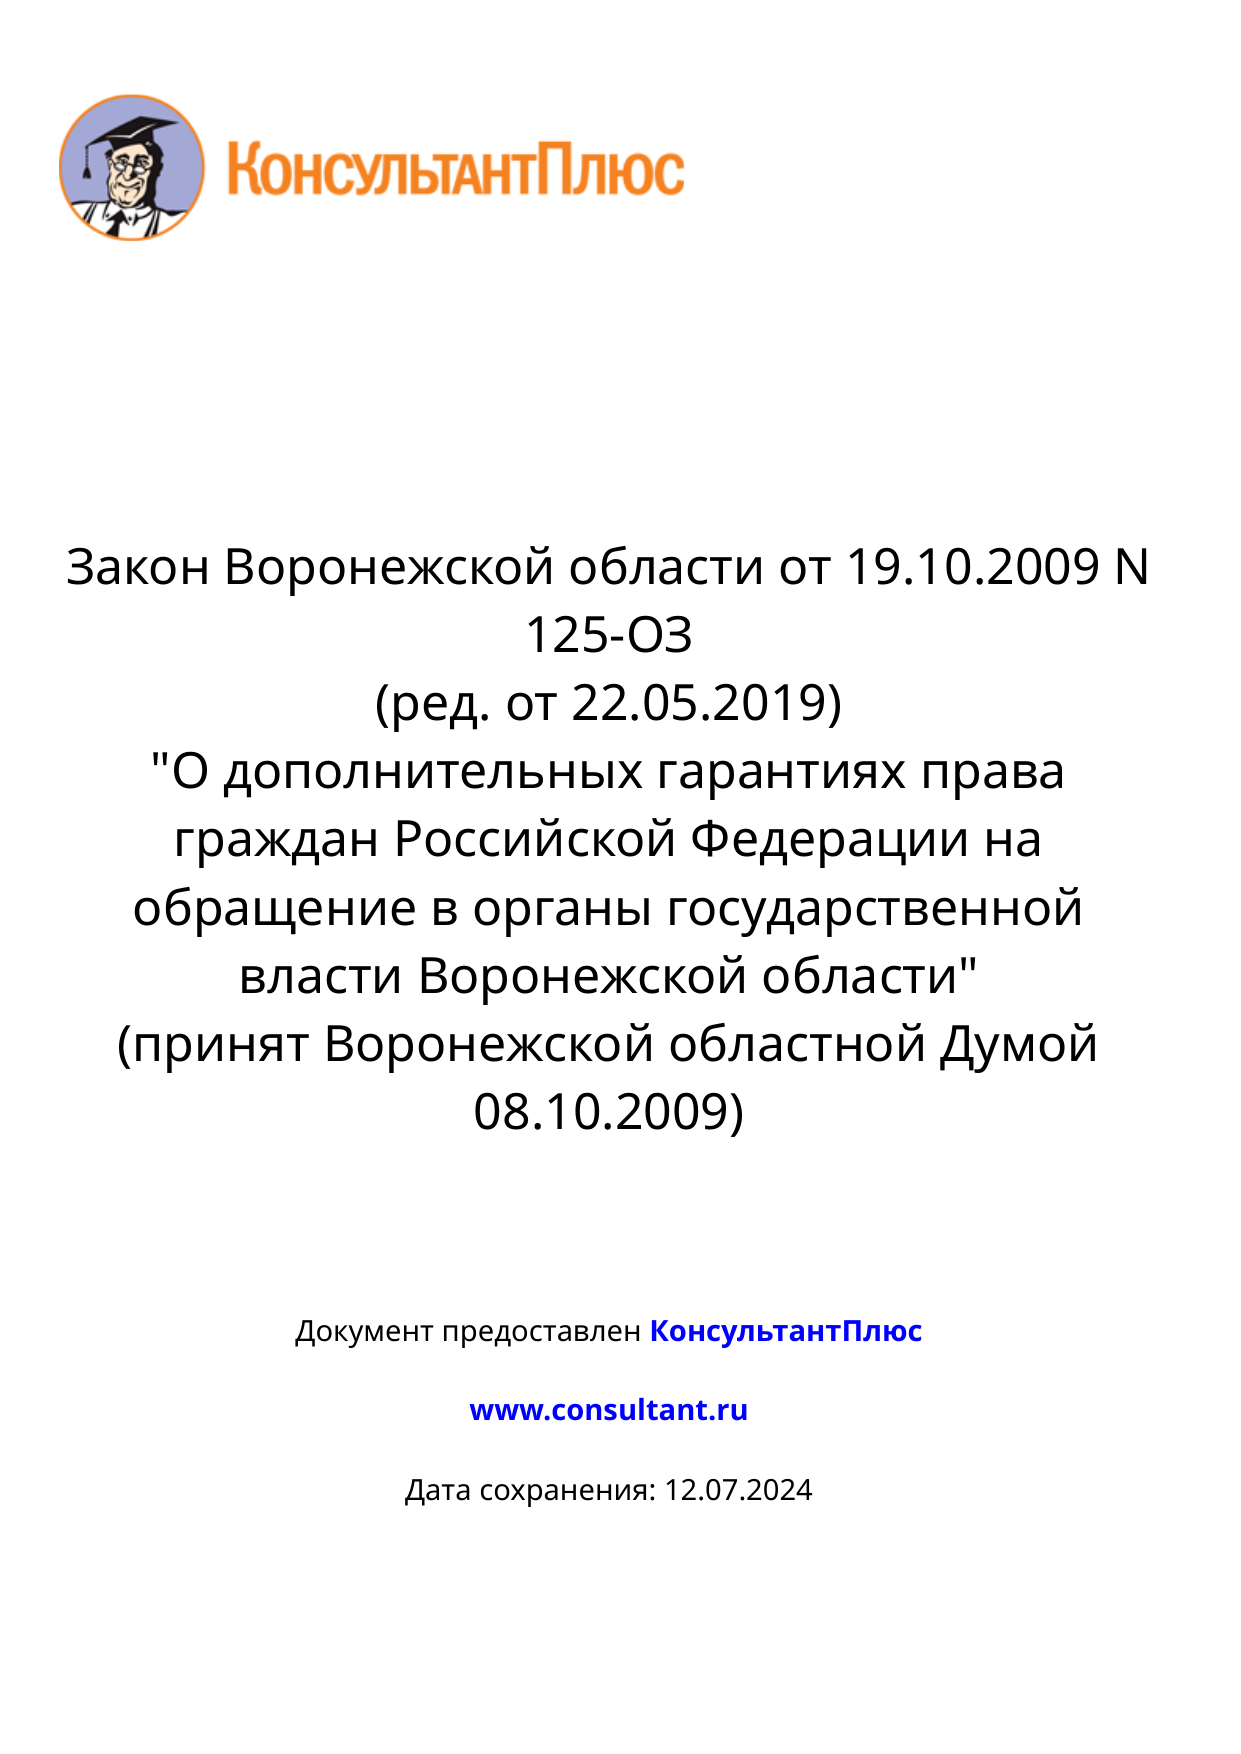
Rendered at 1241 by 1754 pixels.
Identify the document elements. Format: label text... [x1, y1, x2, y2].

table_cell Закон Воронежской области от 19.10.2009 N 125-ОЗ (ред. от 22.05.2019) "О дополнительных гарантиях права граждан Российской Федерации на обращение в органы государственной власти Воронежской области" (принят Воронежской областной Думой 08.10.2009) [51, 403, 1167, 1272]
table_header [51, 88, 1167, 403]
table_cell Документ предоставлен КонсультантПлюс www.consultant.ru Дата сохранения: 12.07.2024 [51, 1272, 1167, 1587]
picture [59, 93, 684, 243]
